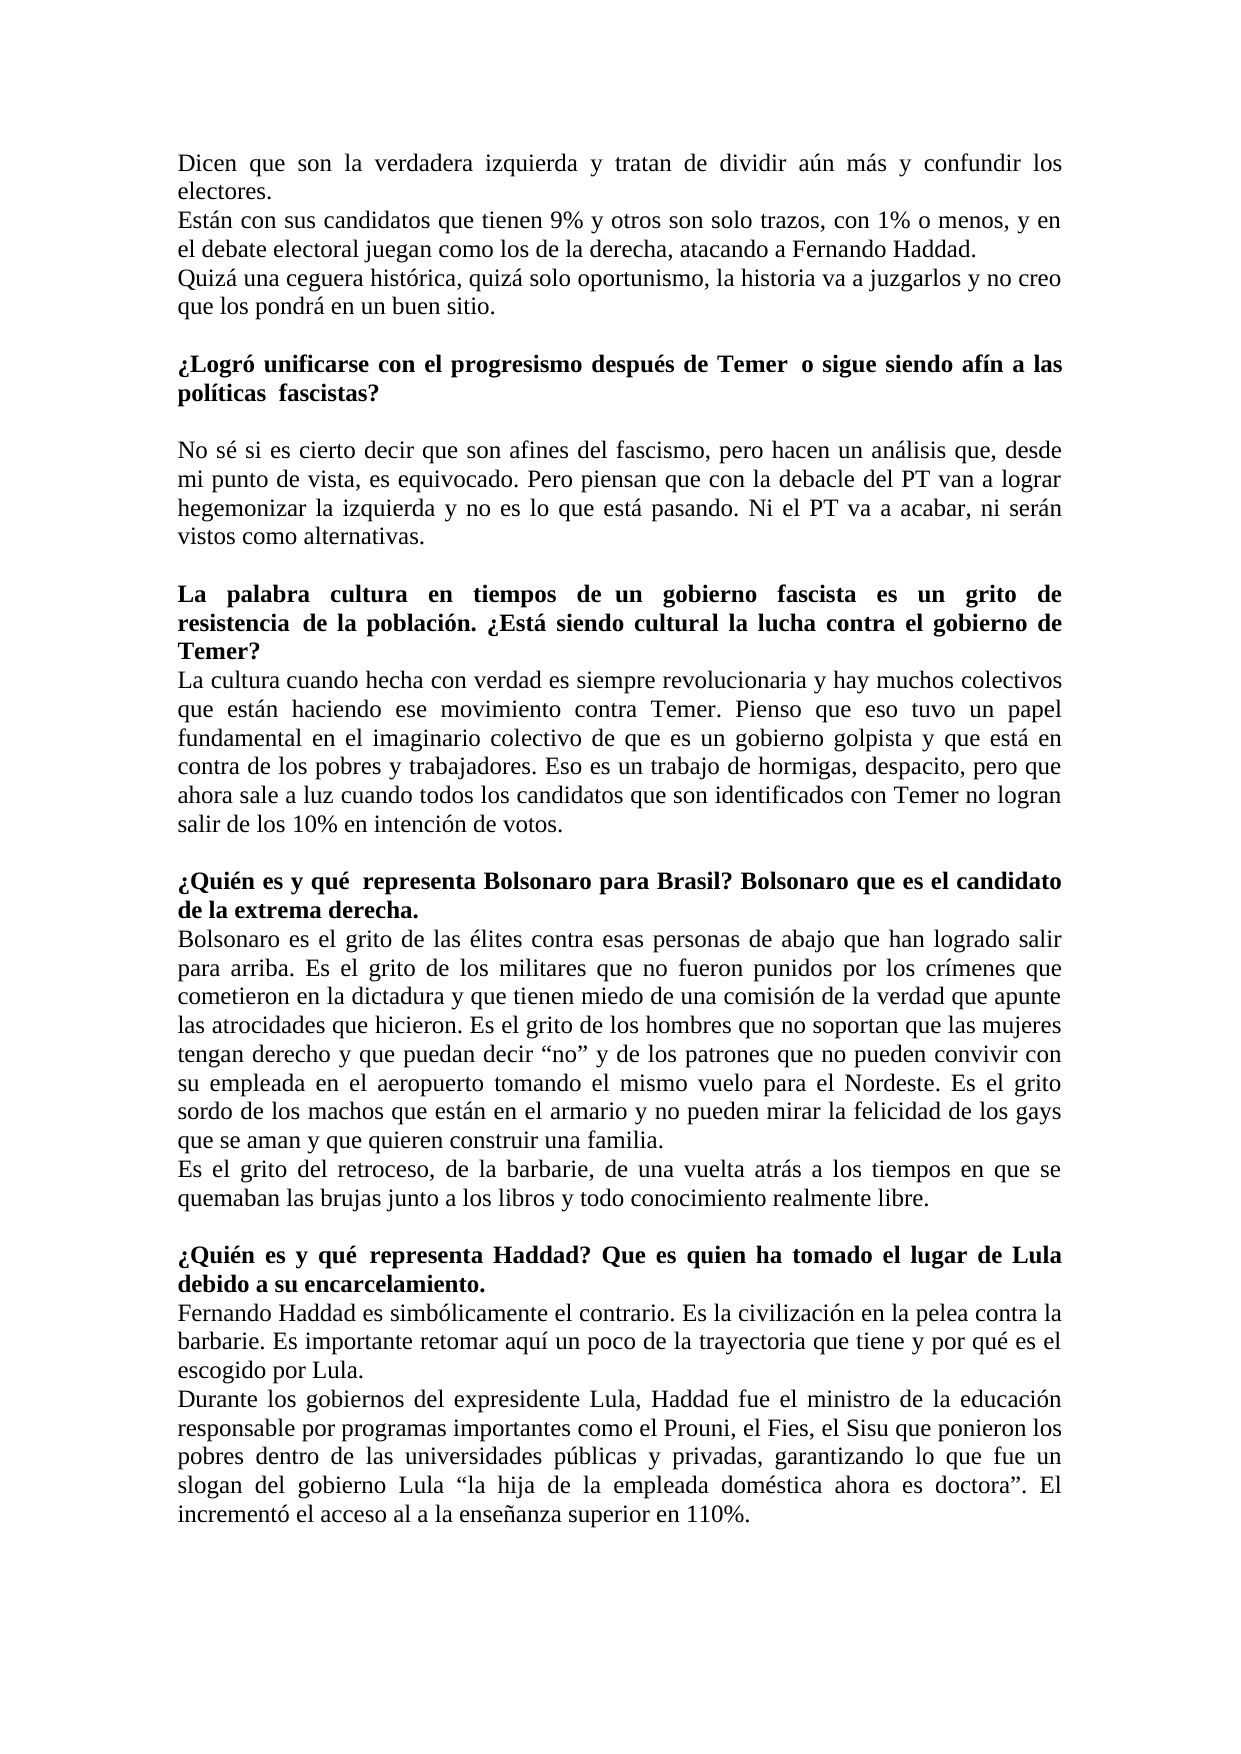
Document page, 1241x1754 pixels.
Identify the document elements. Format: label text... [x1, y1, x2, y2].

text La palabra cultura en tiempos de un gobierno fascista es un grito de resistencia de la población. ¿Está siendo cultural la lucha contra el gobierno de Temer? [177, 579, 1063, 665]
text Dicen que son la verdadera izquierda y tratan de dividir aún más y confundir los electores. [177, 148, 1063, 205]
text No sé si es cierto decir que son afines del fascismo, pero hacen un análisis que, desde mi punto de vista, es equivocado. Pero piensan que con la debacle del PT van a lograr hegemonizar la izquierda y no es lo que está pasando. Ni el PT va a acabar, ni serán vistos como alternativas. [177, 435, 1063, 550]
text ¿Logró unificarse con el progresismo después de Temer o sigue siendo afín a las políticas fascistas? [177, 349, 1063, 406]
text Es el grito del retroceso, de la barbarie, de una vuelta atrás a los tiempos en que se quemaban las brujas junto a los libros y todo conocimiento realmente libre. [177, 1154, 1063, 1211]
text La cultura cuando hecha con verdad es siempre revolucionaria y hay muchos colectivos que están haciendo ese movimiento contra Temer. Pienso que eso tuvo un papel fundamental en el imaginario colectivo de que es un gobierno golpista y que está en contra de los pobres y trabajadores. Eso es un trabajo de hormigas, despacito, pero que ahora sale a luz cuando todos los candidatos que son identificados con Temer no logran salir de los 10% en intención de votos. [177, 665, 1063, 838]
text Fernando Haddad es simbólicamente el contrario. Es la civilización en la pelea contra la barbarie. Es importante retomar aquí un poco de la trayectoria que tiene y por qué es el escogido por Lula. [177, 1298, 1063, 1384]
text ¿Quién es y qué representa Bolsonaro para Brasil? Bolsonaro que es el candidato de la extrema derecha. [177, 866, 1063, 924]
text Durante los gobiernos del expresidente Lula, Haddad fue el ministro de la educación responsable por programas importantes como el Prouni, el Fies, el Sisu que ponieron los pobres dentro de las universidades públicas y privadas, garantizando lo que fue un slogan del gobierno Lula “la hija de la empleada doméstica ahora es doctora”. El incrementó el acceso al a la enseñanza superior en 110%. [177, 1384, 1063, 1528]
text ¿Quién es y qué representa Haddad? Que es quien ha tomado el lugar de Lula debido a su encarcelamiento. [177, 1240, 1063, 1298]
text Están con sus candidatos que tienen 9% y otros son solo trazos, con 1% o menos, y en el debate electoral juegan como los de la derecha, atacando a Fernando Haddad. [177, 205, 1063, 263]
text Bolsonaro es el grito de las élites contra esas personas de abajo que han logrado salir para arriba. Es el grito de los militares que no fueron punidos por los crímenes que cometieron en la dictadura y que tienen miedo de una comisión de la verdad que apunte las atrocidades que hicieron. Es el grito de los hombres que no soportan que las mujeres tengan derecho y que puedan decir “no” y de los patrones que no pueden convivir con su empleada en el aeropuerto tomando el mismo vuelo para el Nordeste. Es el grito sordo de los machos que están en el armario y no pueden mirar la felicidad de los gays que se aman y que quieren construir una familia. [177, 924, 1063, 1154]
text Quizá una ceguera histórica, quizá solo oportunismo, la historia va a juzgarlos y no creo que los pondrá en un buen sitio. [177, 263, 1063, 320]
